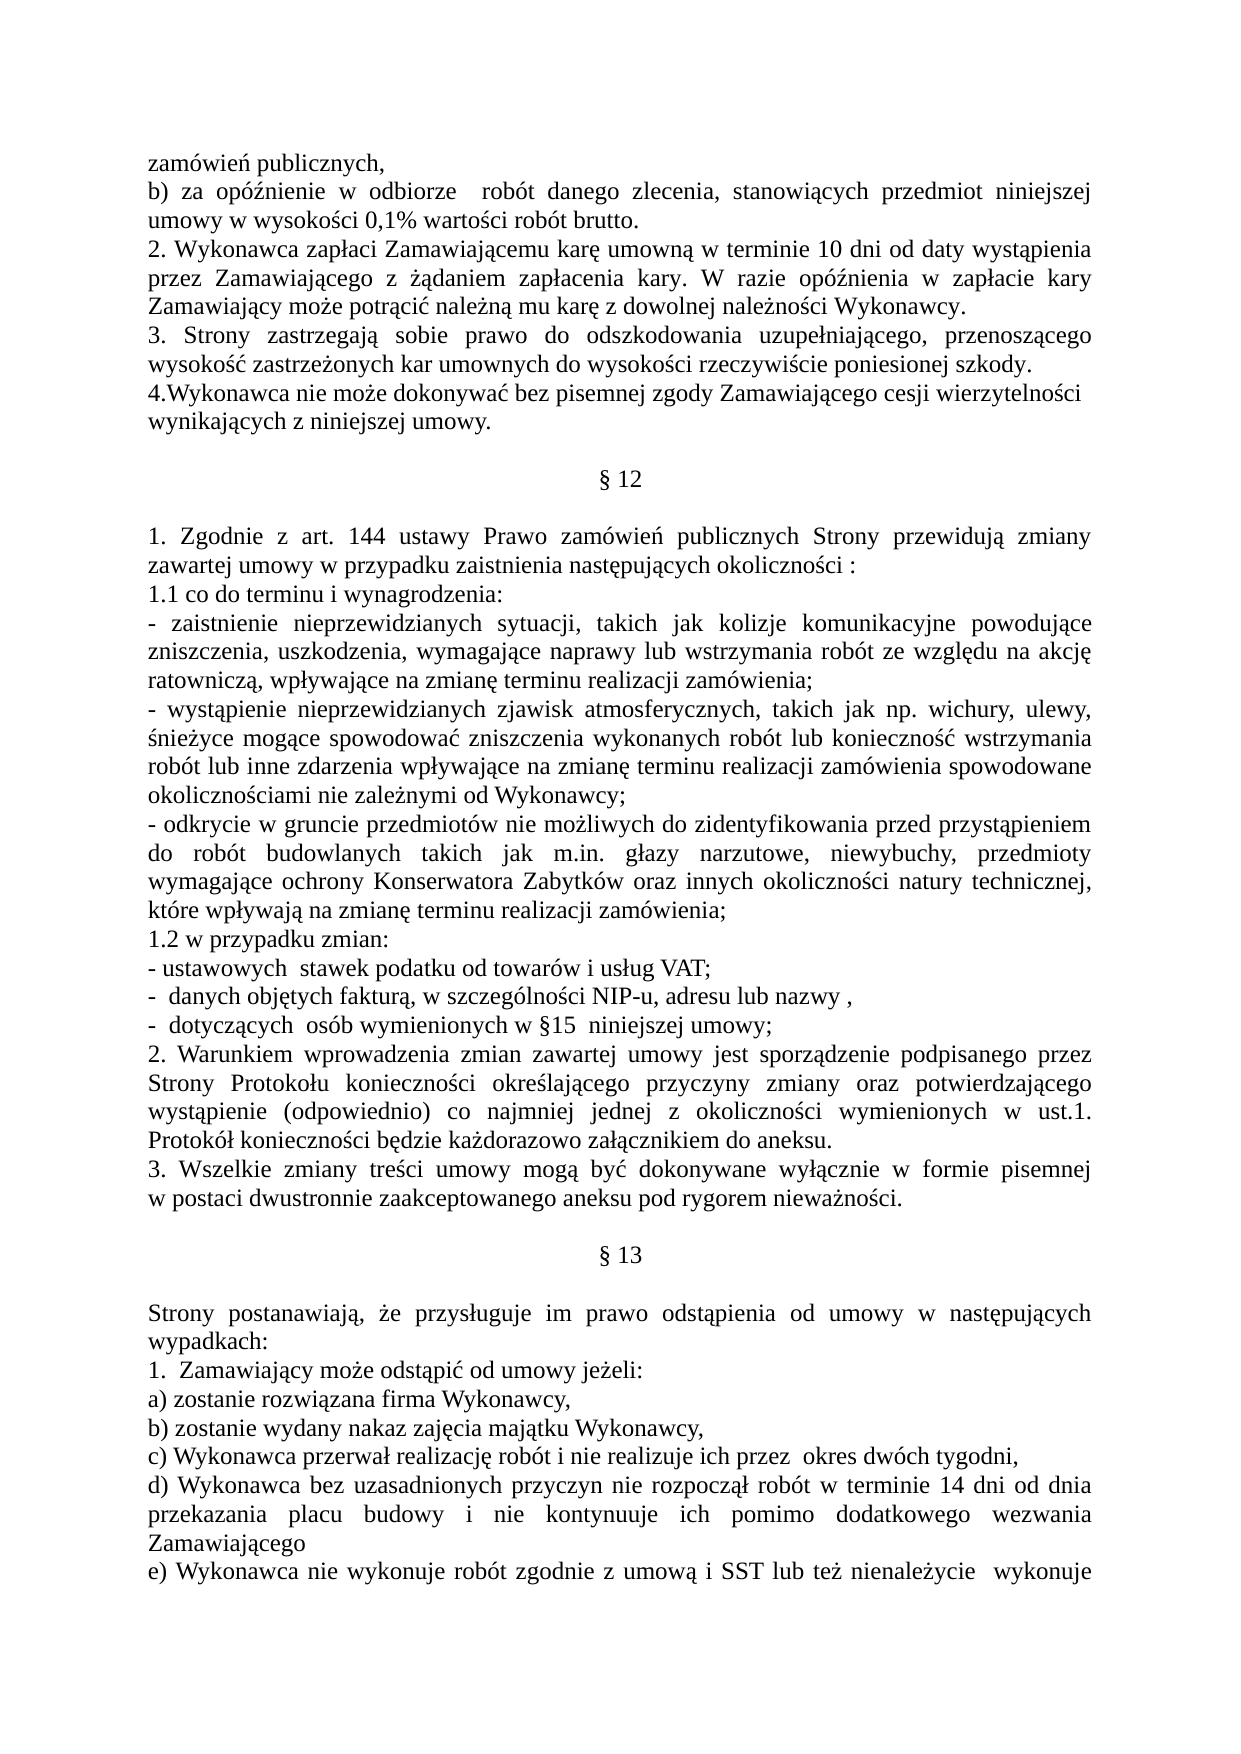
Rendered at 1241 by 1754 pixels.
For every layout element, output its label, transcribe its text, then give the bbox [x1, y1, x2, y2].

text c) Wykonawca przerwał realizację robót i nie realizuje ich przez okres dwóch tygodni, [148, 1441, 1093, 1470]
text § 12 [148, 464, 1093, 493]
text 1.1 co do terminu i wynagrodzenia: [148, 579, 1093, 608]
text 1.2 w przypadku zmian: [148, 924, 1093, 953]
text - odkrycie w gruncie przedmiotów nie możliwych do zidentyfikowania przed przystąpieniem do robót budowlanych takich jak m.in. głazy narzutowe, niewybuchy, przedmioty wymagające ochrony Konserwatora Zabytków oraz innych okoliczności natury technicznej, które wpływają na zmianę terminu realizacji zamówienia; [148, 809, 1093, 924]
text a) zostanie rozwiązana firma Wykonawcy, [148, 1384, 1093, 1413]
text - wystąpienie nieprzewidzianych zjawisk atmosferycznych, takich jak np. wichury, ulewy, śnieżyce mogące spowodować zniszczenia wykonanych robót lub konieczność wstrzymania robót lub inne zdarzenia wpływające na zmianę terminu realizacji zamówienia spowodowane okolicznościami nie zależnymi od Wykonawcy; [148, 694, 1093, 809]
text 3. Strony zastrzegają sobie prawo do odszkodowania uzupełniającego, przenoszącego wysokość zastrzeżonych kar umownych do wysokości rzeczywiście poniesionej szkody. [148, 320, 1093, 378]
text 2. Warunkiem wprowadzenia zmian zawartej umowy jest sporządzenie podpisanego przez Strony Protokołu konieczności określającego przyczyny zmiany oraz potwierdzającego wystąpienie (odpowiednio) co najmniej jednej z okoliczności wymienionych w ust.1. Protokół konieczności będzie każdorazowo załącznikiem do aneksu. [148, 1039, 1093, 1154]
text - danych objętych fakturą, w szczególności NIP-u, adresu lub nazwy , [148, 981, 1093, 1010]
text § 13 [148, 1240, 1093, 1269]
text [148, 148, 1093, 176]
text 1. Zgodnie z art. 144 ustawy Prawo zamówień publicznych Strony przewidują zmiany zawartej umowy w przypadku zaistnienia następujących okoliczności : [148, 521, 1093, 579]
text Strony postanawiają, że przysługuje im prawo odstąpienia od umowy w następujących wypadkach: [148, 1298, 1093, 1355]
text 3. Wszelkie zmiany treści umowy mogą być dokonywane wyłącznie w formie pisemnej w postaci dwustronnie zaakceptowanego aneksu pod rygorem nieważności. [148, 1154, 1093, 1211]
text - ustawowych stawek podatku od towarów i usług VAT; [148, 953, 1093, 981]
text 1. Zamawiający może odstąpić od umowy jeżeli: [148, 1355, 1093, 1384]
text 2. Wykonawca zapłaci Zamawiającemu karę umowną w terminie 10 dni od daty wystąpienia przez Zamawiającego z żądaniem zapłacenia kary. W razie opóźnienia w zapłacie kary Zamawiający może potrącić należną mu karę z dowolnej należności Wykonawcy. [148, 234, 1093, 320]
text d) Wykonawca bez uzasadnionych przyczyn nie rozpoczął robót w terminie 14 dni od dnia przekazania placu budowy i nie kontynuuje ich pomimo dodatkowego wezwania Zamawiającego [148, 1470, 1093, 1556]
text 4.Wykonawca nie może dokonywać bez pisemnej zgody Zamawiającego cesji wierzytelności wynikających z niniejszej umowy. [148, 378, 1093, 435]
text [148, 1556, 1093, 1585]
text - dotyczących osób wymienionych w §15 niniejszej umowy; [148, 1010, 1093, 1039]
text b) zostanie wydany nakaz zajęcia majątku Wykonawcy, [148, 1413, 1093, 1441]
text b) za opóźnienie w odbiorze robót danego zlecenia, stanowiących przedmiot niniejszej umowy w wysokości 0,1% wartości robót brutto. [148, 176, 1093, 234]
text - zaistnienie nieprzewidzianych sytuacji, takich jak kolizje komunikacyjne powodujące zniszczenia, uszkodzenia, wymagające naprawy lub wstrzymania robót ze względu na akcję ratowniczą, wpływające na zmianę terminu realizacji zamówienia; [148, 608, 1093, 694]
